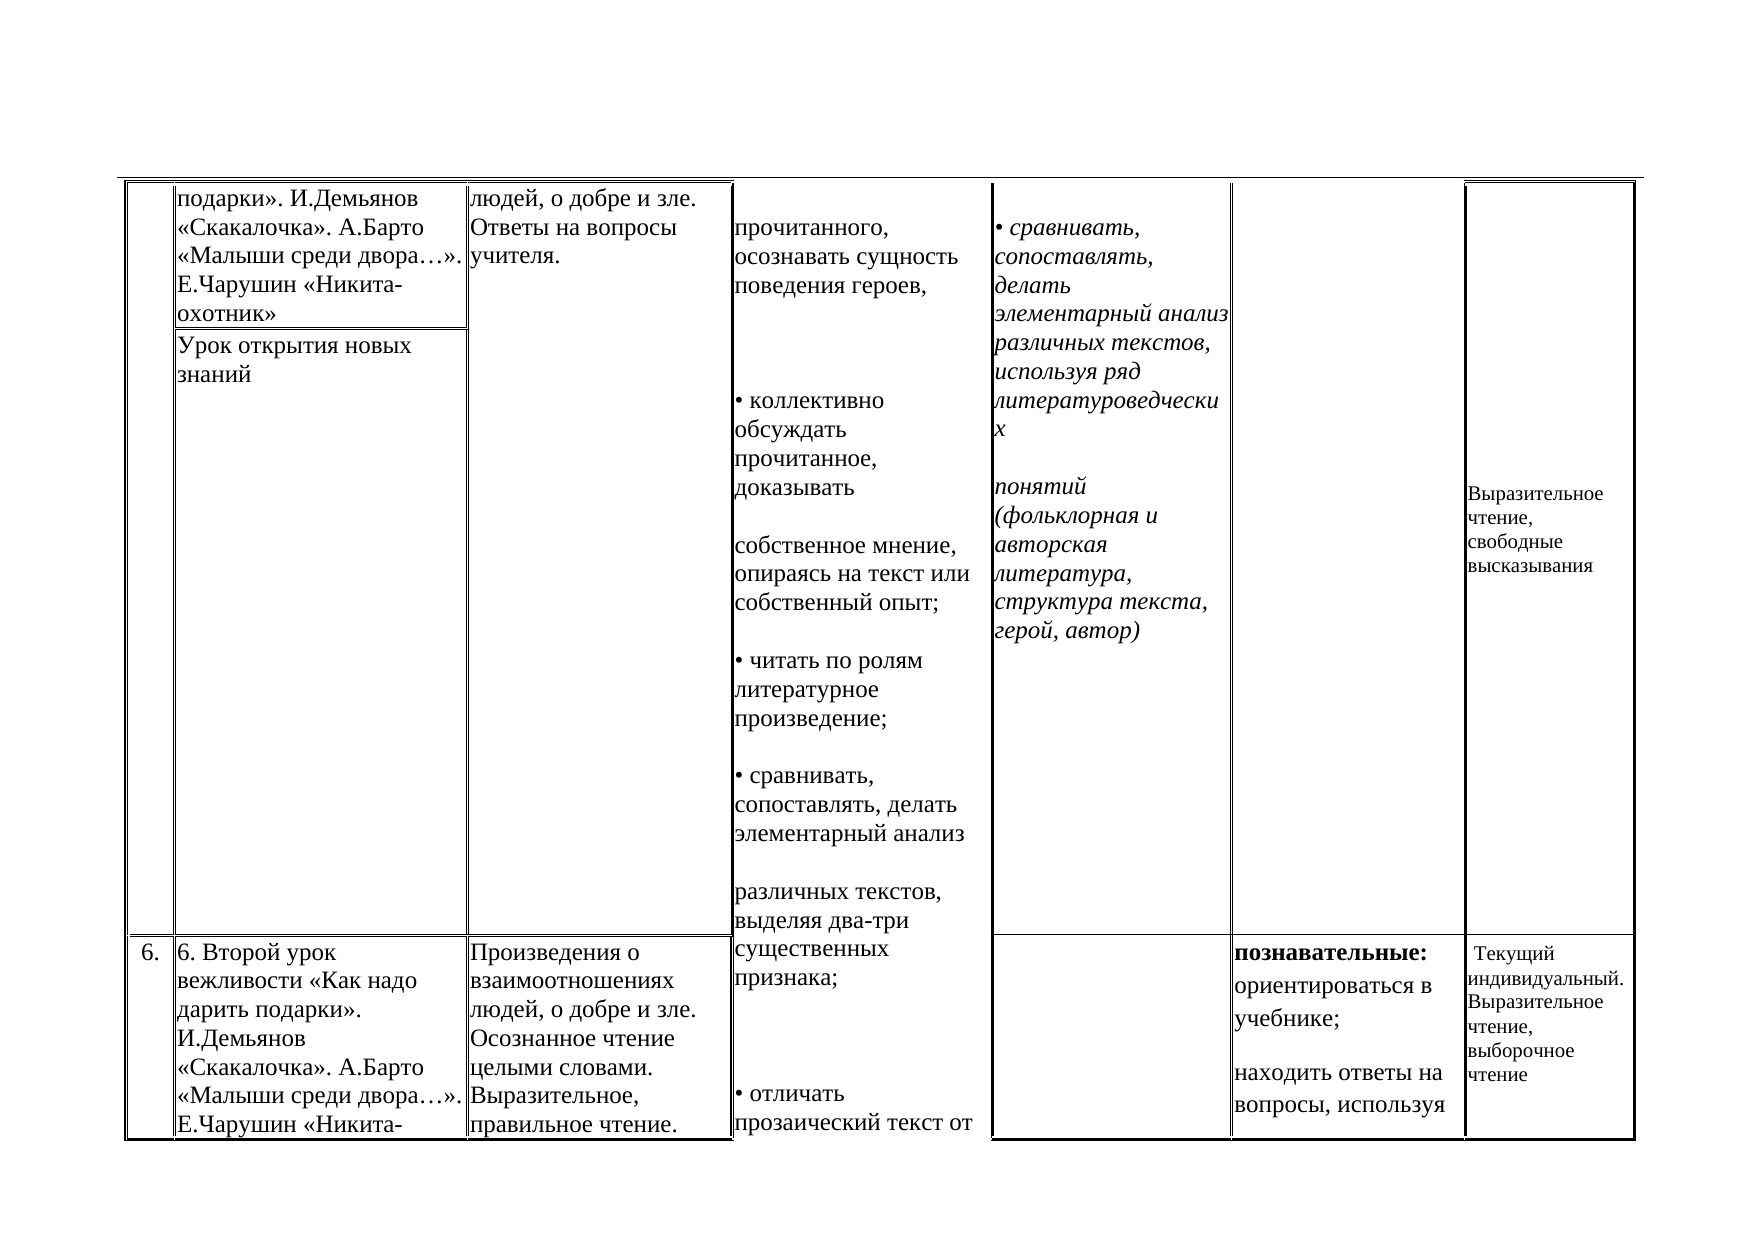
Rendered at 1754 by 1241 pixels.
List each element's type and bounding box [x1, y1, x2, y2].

table_header [117, 178, 1644, 1143]
